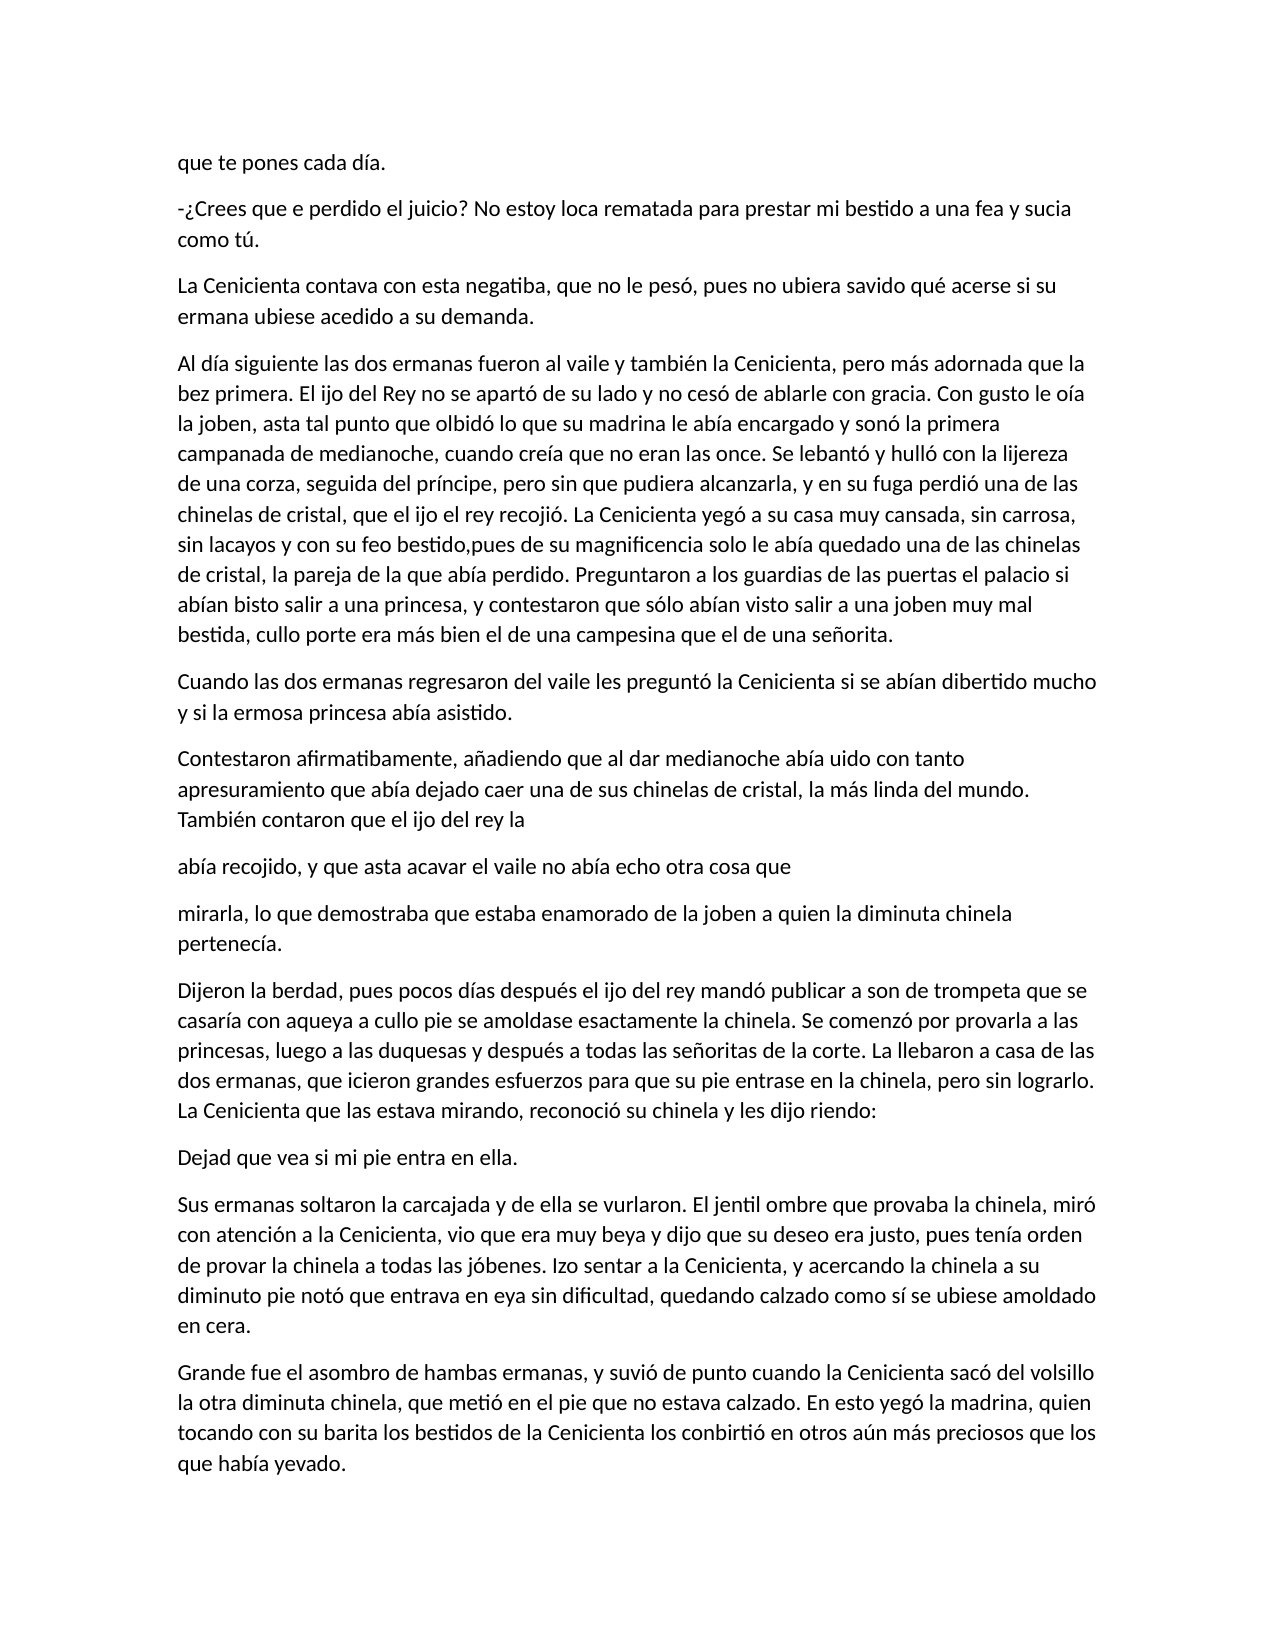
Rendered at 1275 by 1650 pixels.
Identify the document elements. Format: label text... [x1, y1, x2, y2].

text Grande fue el asombro de hambas ermanas, y suvió de punto cuando la Cenicienta sacó del volsillo la otra diminuta chinela, que metió en el pie que no estava calzado. En esto yegó la madrina, quien tocando con su barita los bestidos de la Cenicienta los conbirtió en otros aún más preciosos que los que había yevado. [177, 1358, 1098, 1477]
text Dijeron la berdad, pues pocos días después el ijo del rey mandó publicar a son de trompeta que se casaría con aqueya a cullo pie se amoldase esactamente la chinela. Se comenzó por provarla a las princesas, luego a las duquesas y después a todas las señoritas de la corte. La llebaron a casa de las dos ermanas, que icieron grandes esfuerzos para que su pie entrase en la chinela, pero sin lograrlo. La Cenicienta que las estava mirando, reconoció su chinela y les dijo riendo: [177, 976, 1098, 1124]
text Dejad que vea si mi pie entra en ella. [177, 1143, 1098, 1171]
text que te pones cada día. [177, 148, 1098, 176]
text Al día siguiente las dos ermanas fueron al vaile y también la Cenicienta, pero más adornada que la bez primera. El ijo del Rey no se apartó de su lado y no cesó de ablarle con gracia. Con gusto le oía la joben, asta tal punto que olbidó lo que su madrina le abía encargado y sonó la primera campanada de medianoche, cuando creía que no eran las once. Se lebantó y hulló con la lijereza de una corza, seguida del príncipe, pero sin que pudiera alcanzarla, y en su fuga perdió una de las chinelas de cristal, que el ijo el rey recojió. La Cenicienta yegó a su casa muy cansada, sin carrosa, sin lacayos y con su feo bestido,pues de su magnificencia solo le abía quedado una de las chinelas de cristal, la pareja de la que abía perdido. Preguntaron a los guardias de las puertas el palacio si abían bisto salir a una princesa, y contestaron que sólo abían visto salir a una joben muy mal bestida, cullo porte era más bien el de una campesina que el de una señorita. [177, 349, 1098, 648]
text La Cenicienta contava con esta negatiba, que no le pesó, pues no ubiera savido qué acerse si su ermana ubiese acedido a su demanda. [177, 272, 1098, 330]
text abía recojido, y que asta acavar el vaile no abía echo otra cosa que [177, 852, 1098, 880]
text mirarla, lo que demostraba que estaba enamorado de la joben a quien la diminuta chinela pertenecía. [177, 899, 1098, 957]
text -¿Crees que e perdido el juicio? No estoy loca rematada para prestar mi bestido a una fea y sucia como tú. [177, 194, 1098, 253]
text Cuando las dos ermanas regresaron del vaile les preguntó la Cenicienta si se abían dibertido mucho y si la ermosa princesa abía asistido. [177, 667, 1098, 726]
text Sus ermanas soltaron la carcajada y de ella se vurlaron. El jentil ombre que provaba la chinela, miró con atención a la Cenicienta, vio que era muy beya y dijo que su deseo era justo, pues tenía orden de provar la chinela a todas las jóbenes. Izo sentar a la Cenicienta, y acercando la chinela a su diminuto pie notó que entrava en eya sin dificultad, quedando calzado como sí se ubiese amoldado en cera. [177, 1190, 1098, 1339]
text Contestaron afirmatibamente, añadiendo que al dar medianoche abía uido con tanto apresuramiento que abía dejado caer una de sus chinelas de cristal, la más linda del mundo. También contaron que el ijo del rey la [177, 744, 1098, 833]
